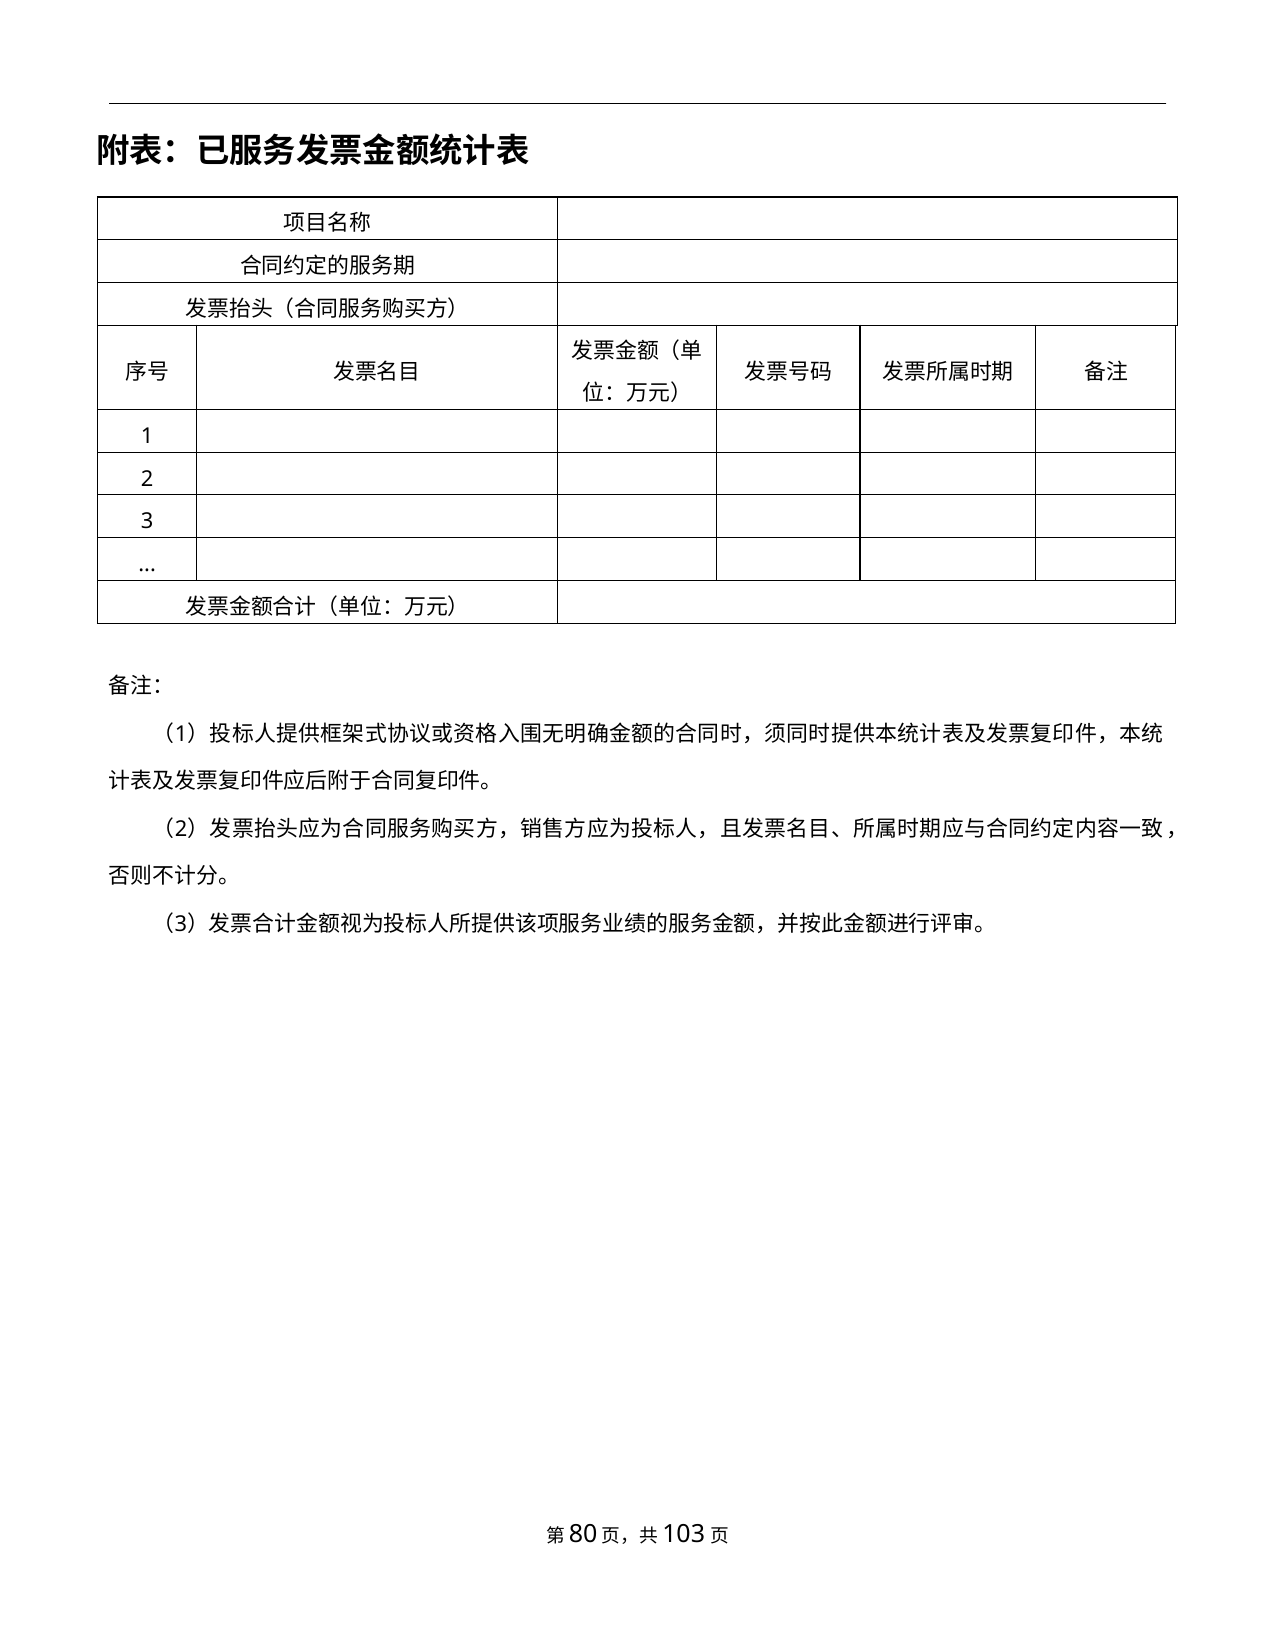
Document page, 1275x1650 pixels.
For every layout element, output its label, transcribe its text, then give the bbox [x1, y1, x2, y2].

table_cell [1036, 410, 1175, 452]
table_cell 2 [98, 453, 196, 494]
table_cell [861, 410, 1035, 452]
table_cell [558, 283, 1177, 324]
table_cell 发票金额合计（单位：万元） [98, 581, 557, 622]
table_cell 发票所属时期 [861, 326, 1035, 409]
table_cell 发票金额（单位：万元） [558, 326, 716, 409]
table_cell [861, 453, 1035, 494]
table_cell [861, 538, 1035, 580]
table_header [558, 198, 1177, 239]
table_cell [861, 495, 1035, 537]
table_cell [1036, 495, 1175, 537]
table_cell [558, 495, 716, 537]
table_cell ... [98, 538, 196, 580]
text （1）投标人提供框架式协议或资格入围无明确金额的合同时，须同时提供本统计表及发票复印件，本统计表及发票复印件应后附于合同复印件。 [109, 716, 1166, 795]
table_cell [197, 538, 557, 580]
text （2）发票抬头应为合同服务购买方，销售方应为投标人，且发票名目、所属时期应与合同约定内容一致，否则不计分。 [109, 811, 1166, 890]
table_cell [717, 453, 859, 494]
text 附表：已服务发票金额统计表 [96, 124, 1166, 172]
table_cell [197, 495, 557, 537]
table_cell [717, 410, 859, 452]
table_cell 1 [98, 410, 196, 452]
table_cell [717, 495, 859, 537]
table_cell [558, 453, 716, 494]
table_cell [717, 538, 859, 580]
table_cell [1036, 453, 1175, 494]
table_cell [558, 410, 716, 452]
table_cell 发票号码 [717, 326, 859, 409]
table_cell [197, 453, 557, 494]
table_cell 备注 [1036, 326, 1175, 409]
table_cell [558, 581, 1175, 622]
table_cell 序号 [98, 326, 196, 409]
table_cell [197, 410, 557, 452]
text （3）发票合计金额视为投标人所提供该项服务业绩的服务金额，并按此金额进行评审。 [109, 906, 1166, 938]
table_cell [558, 240, 1177, 282]
table_header 项目名称 [98, 198, 557, 239]
table_cell 3 [98, 495, 196, 537]
table_cell 发票名目 [197, 326, 557, 409]
text 备注： [109, 668, 1166, 700]
table_cell 合同约定的服务期 [98, 240, 557, 282]
table_cell 发票抬头（合同服务购买方） [98, 283, 557, 324]
table_cell [558, 538, 716, 580]
table_cell [1036, 538, 1175, 580]
